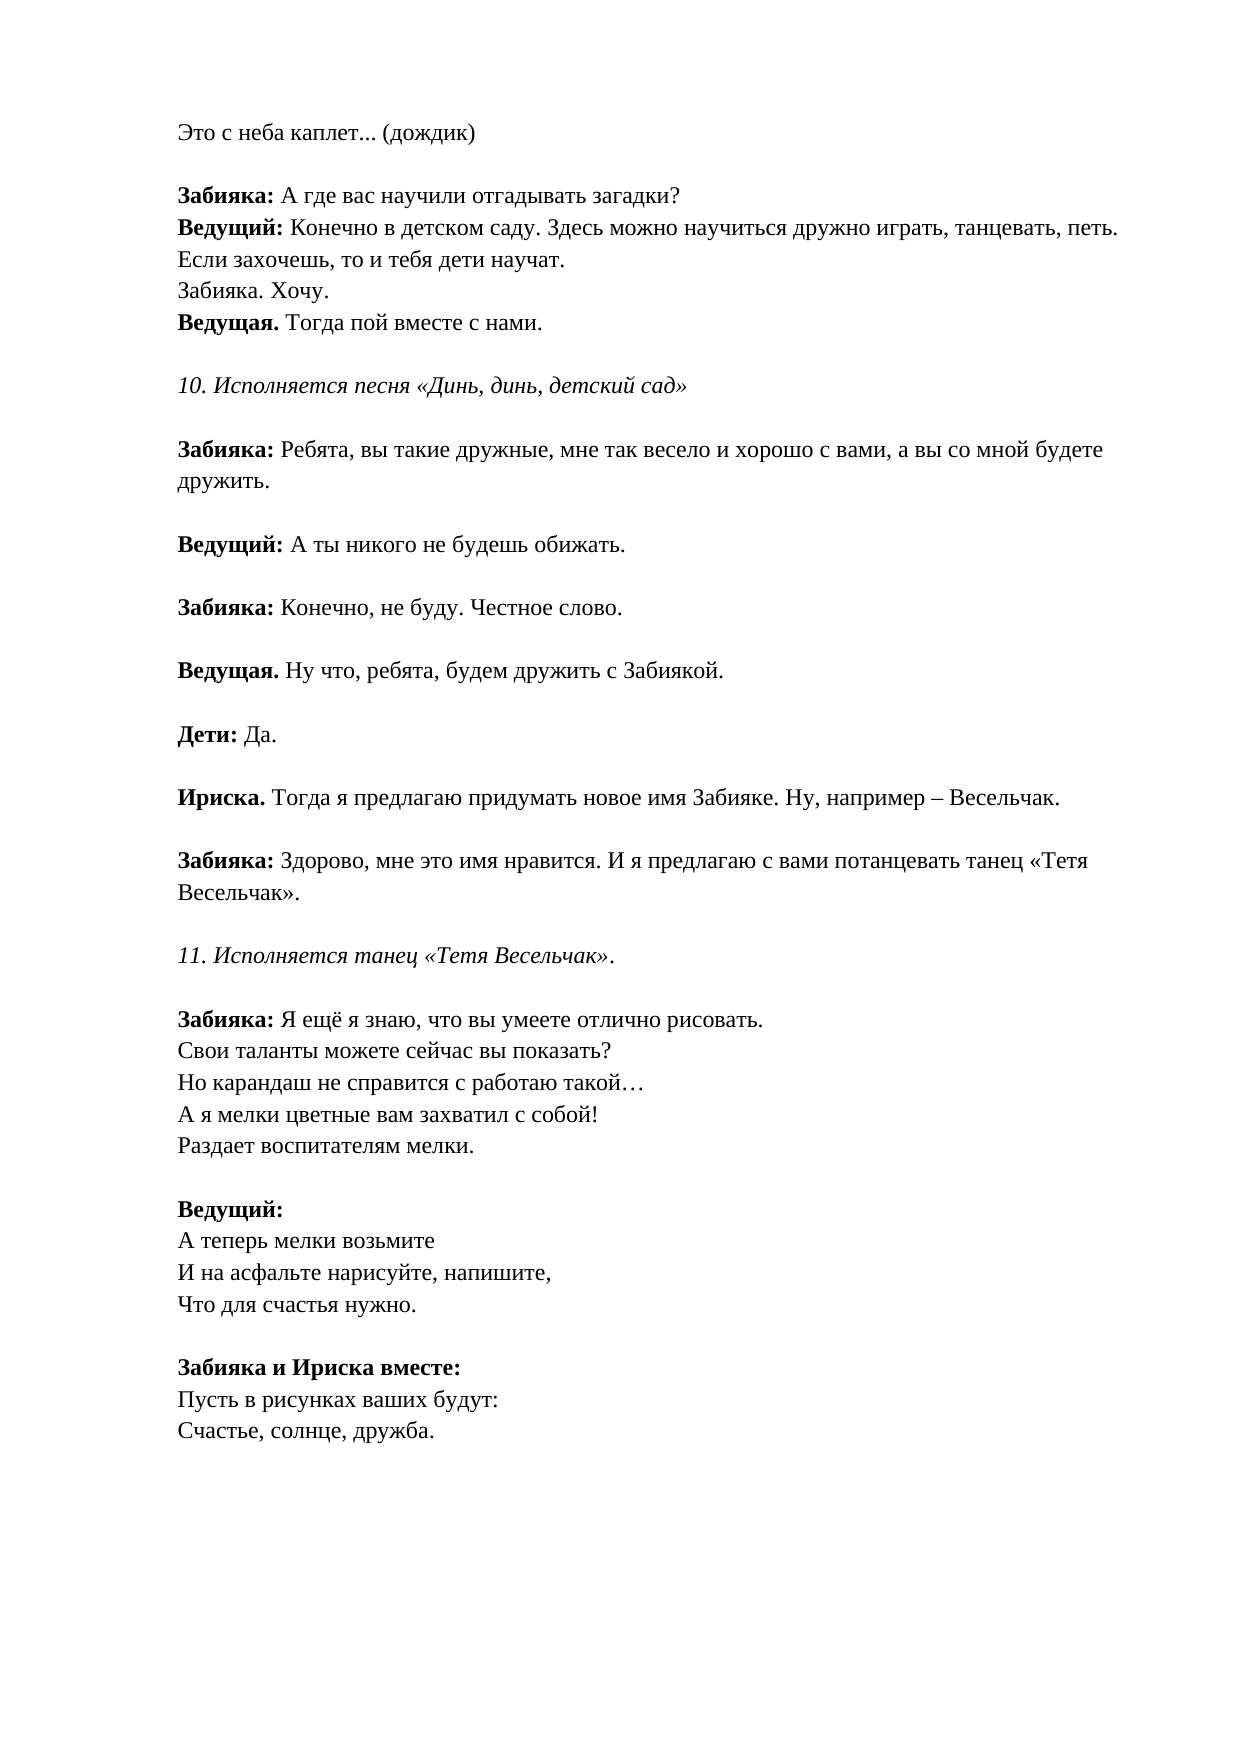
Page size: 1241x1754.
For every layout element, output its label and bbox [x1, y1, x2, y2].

text [177, 118, 1152, 1444]
